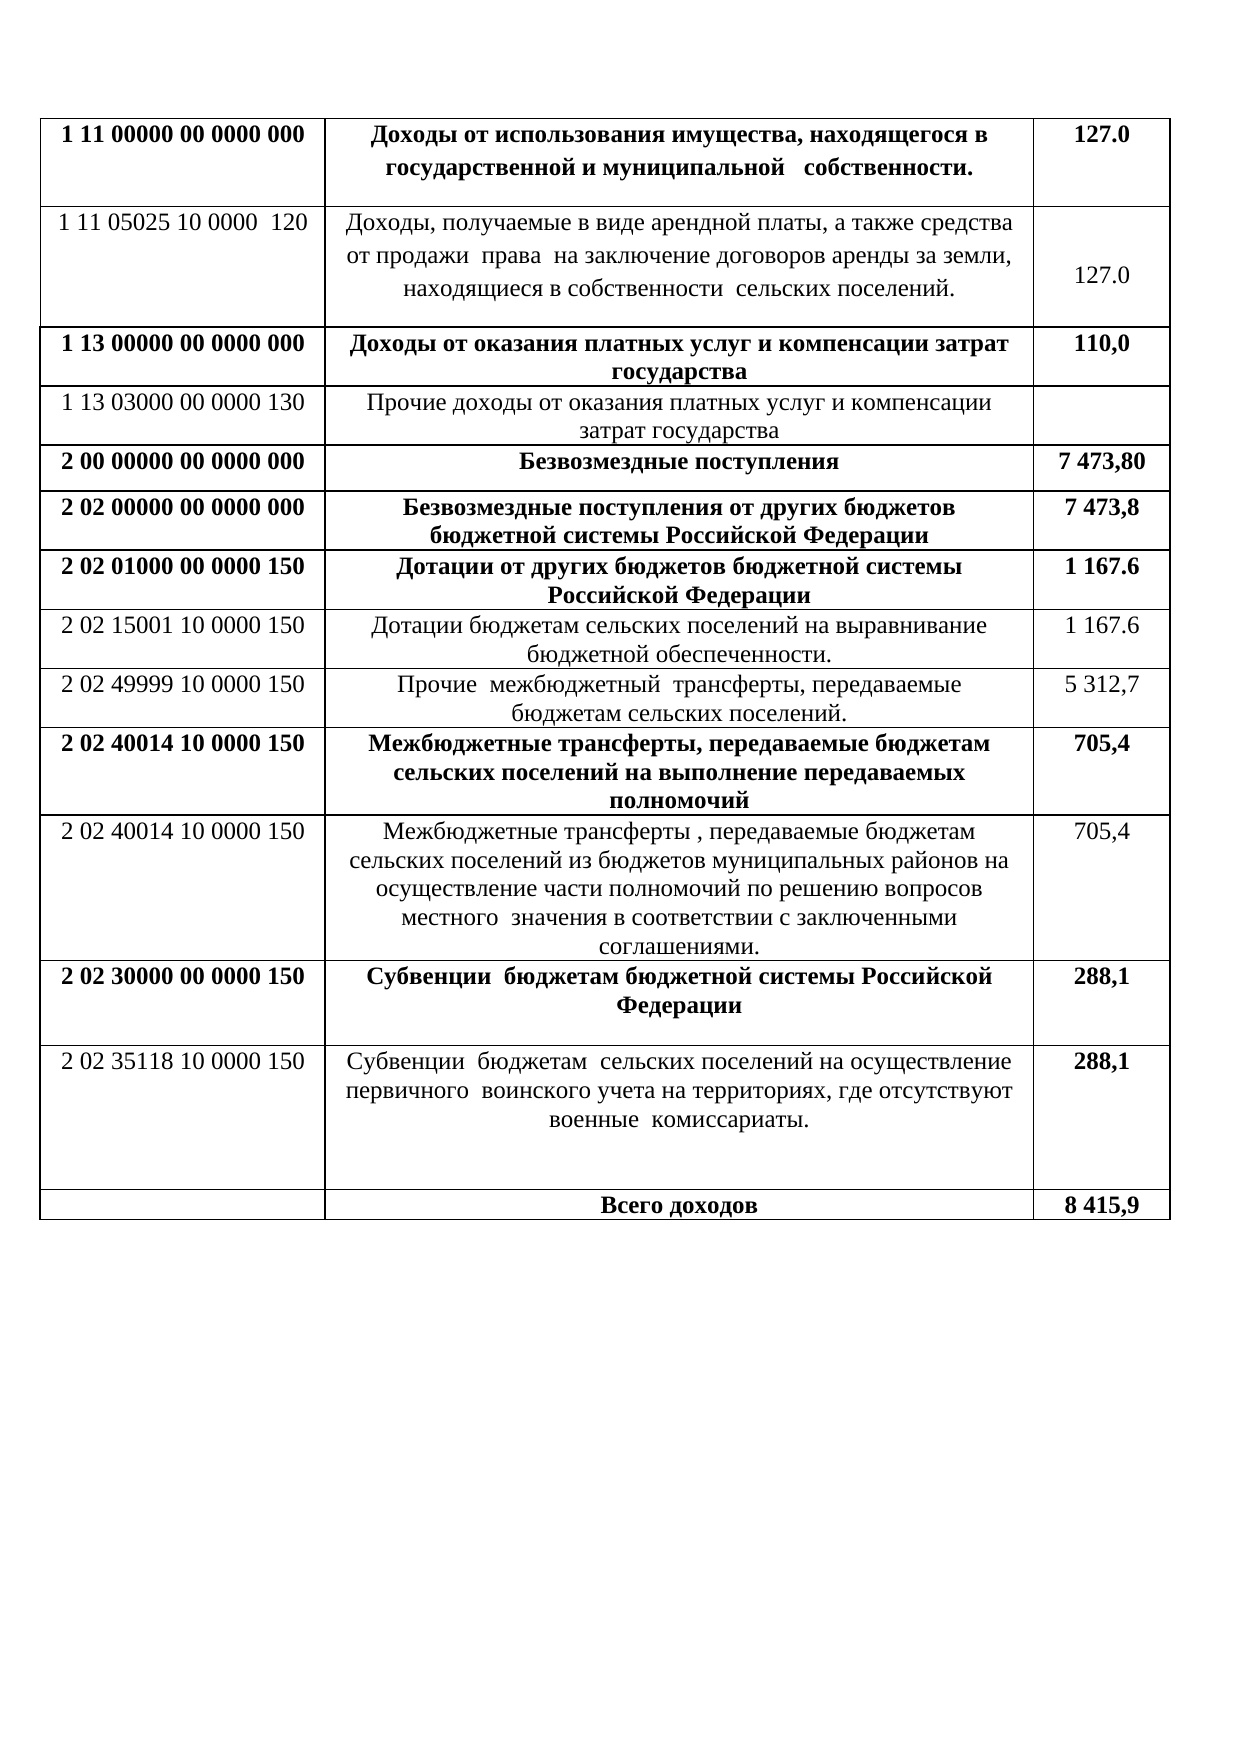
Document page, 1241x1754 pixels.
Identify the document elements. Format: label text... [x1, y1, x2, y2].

table_cell 2 02 49999 10 0000 150 [41, 669, 324, 727]
table_cell 7 473,8 [1034, 492, 1169, 549]
table_cell 705,4 [1034, 816, 1169, 960]
table_cell 1 13 03000 00 0000 130 [41, 387, 324, 444]
table_cell 288,1 [1034, 1046, 1169, 1188]
table_cell 2 02 30000 00 0000 150 [41, 961, 324, 1045]
table_cell 1 13 00000 00 0000 000 [41, 328, 324, 385]
table_cell 2 02 00000 00 0000 000 [41, 492, 324, 549]
table_cell 2 02 35118 10 0000 150 [41, 1046, 324, 1188]
table_cell 5 312,7 [1034, 669, 1169, 727]
table_cell Дотации от других бюджетов бюджетной системы Российской Федерации [326, 551, 1033, 608]
table_cell [1034, 387, 1169, 444]
table_cell Доходы от использования имущества, находящегося в государственной и муниципальной собственности. [326, 119, 1033, 206]
table_cell Субвенции бюджетам бюджетной системы Российской Федерации [326, 961, 1033, 1045]
table_cell 2 02 40014 10 0000 150 [41, 728, 324, 814]
table_cell Доходы от оказания платных услуг и компенсации затрат государства [326, 328, 1033, 385]
table_cell Доходы, получаемые в виде арендной платы, а также средства от продажи права на заключение договоров аренды за земли, находящиеся в собственности сельских поселений. [326, 207, 1033, 326]
table_cell 2 02 40014 10 0000 150 [41, 816, 324, 960]
table_cell 1 167.6 [1034, 551, 1169, 608]
table_cell 2 02 01000 00 0000 150 [41, 551, 324, 608]
table_cell Межбюджетные трансферты, передаваемые бюджетам сельских поселений на выполнение передаваемых полномочий [326, 728, 1033, 814]
table_cell 8 415,9 [1034, 1190, 1169, 1219]
table_cell 1 11 00000 00 0000 000 [41, 119, 324, 206]
table_cell [41, 1190, 324, 1219]
table_cell Всего доходов [326, 1190, 1033, 1219]
table_cell 2 02 15001 10 0000 150 [41, 610, 324, 667]
table_cell 110,0 [1034, 328, 1169, 385]
table_cell Безвозмездные поступления от других бюджетов бюджетной системы Российской Федерации [326, 492, 1033, 549]
table_cell Дотации бюджетам сельских поселений на выравнивание бюджетной обеспеченности. [326, 610, 1033, 667]
table_cell 1 11 05025 10 0000 120 [41, 207, 324, 326]
table_cell Субвенции бюджетам сельских поселений на осуществление первичного воинского учета на территориях, где отсутствуют военные комиссариаты. [326, 1046, 1033, 1188]
table_cell Безвозмездные поступления [326, 446, 1033, 490]
table_cell 2 00 00000 00 0000 000 [41, 446, 324, 490]
table_cell 7 473,80 [1034, 446, 1169, 490]
table_cell 1 167.6 [1034, 610, 1169, 667]
table_cell Прочие межбюджетный трансферты, передаваемые бюджетам сельских поселений. [326, 669, 1033, 727]
table_cell 127.0 [1034, 207, 1169, 326]
table_cell Прочие доходы от оказания платных услуг и компенсации затрат государства [326, 387, 1033, 444]
table_cell Межбюджетные трансферты , передаваемые бюджетам сельских поселений из бюджетов муниципальных районов на осуществление части полномочий по решению вопросов местного значения в соответствии с заключенными соглашениями. [326, 816, 1033, 960]
table_cell 705,4 [1034, 728, 1169, 814]
table_cell 288,1 [1034, 961, 1169, 1045]
table_cell 127.0 [1034, 119, 1169, 206]
